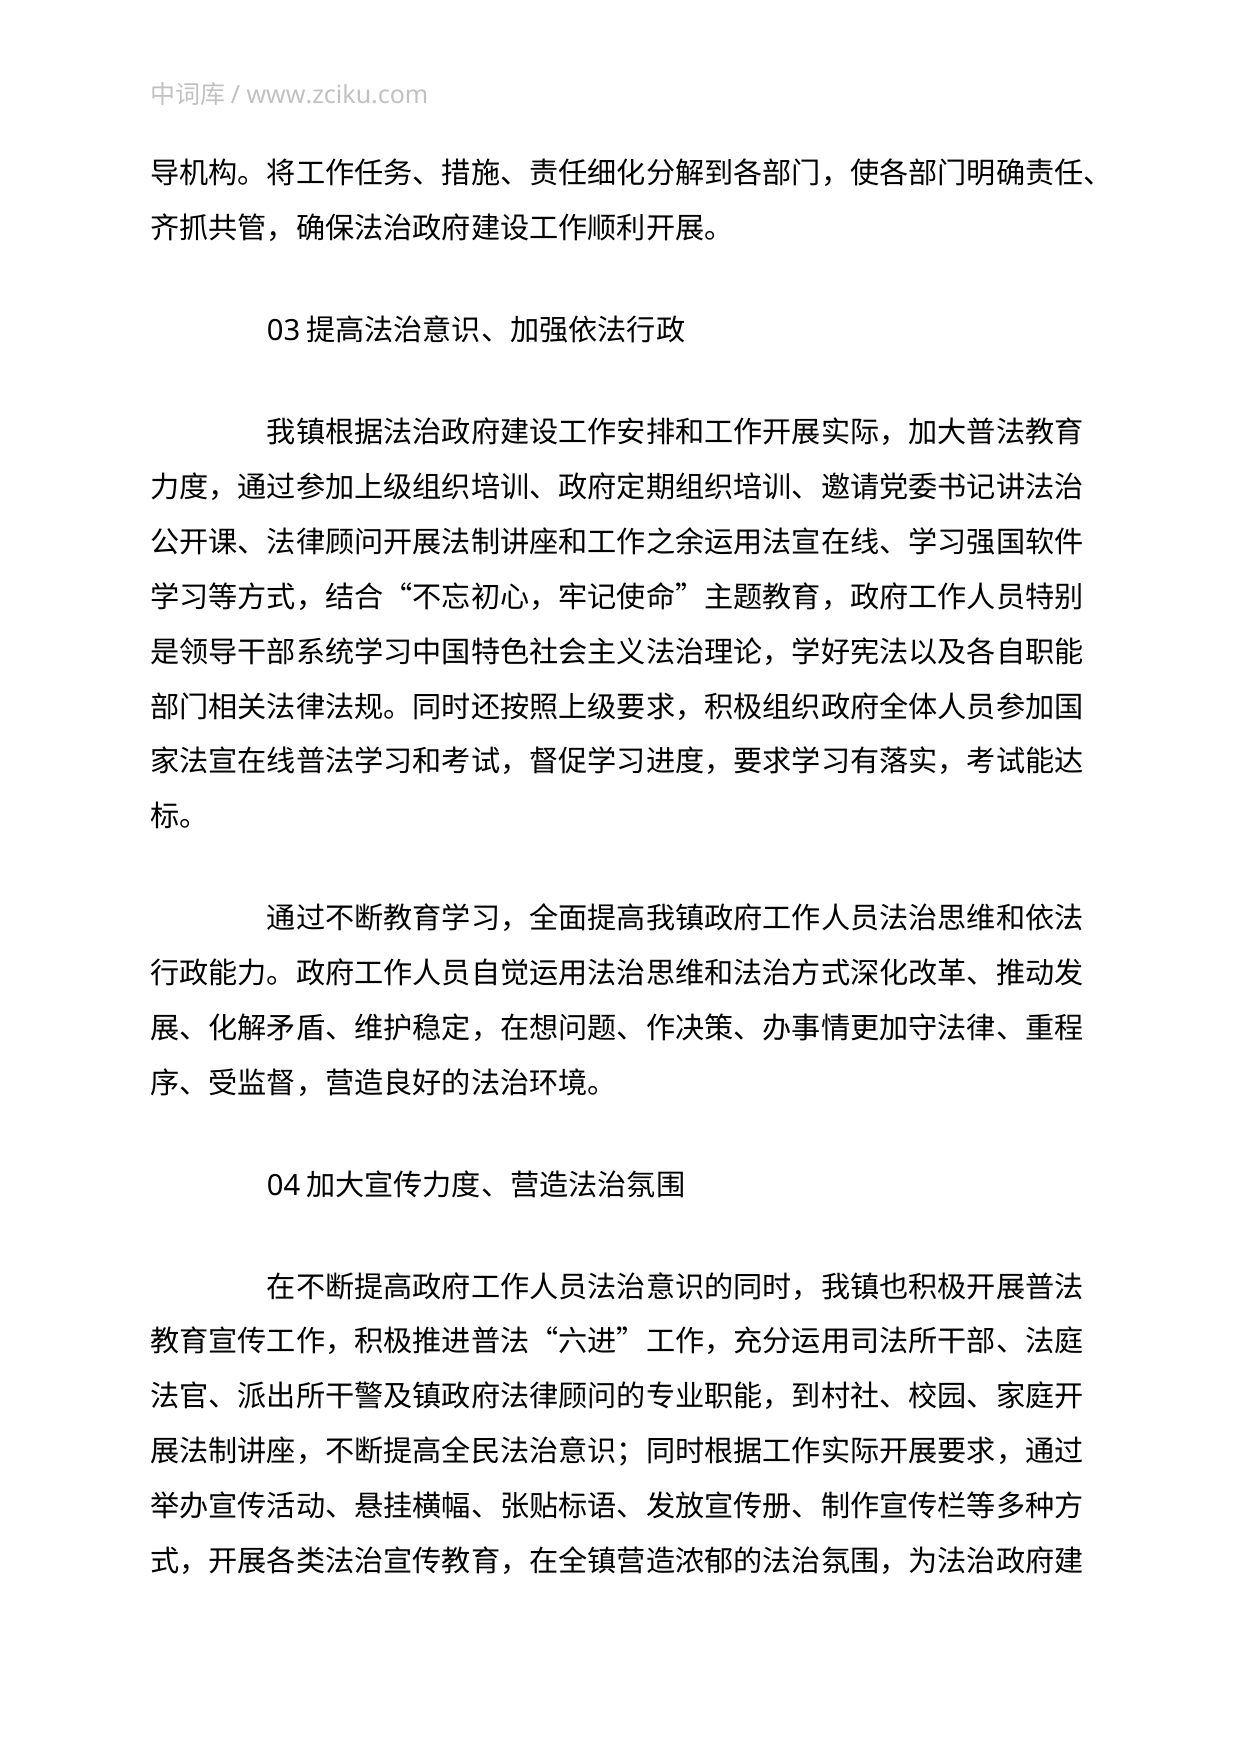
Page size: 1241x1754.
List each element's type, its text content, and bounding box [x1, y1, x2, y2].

text 03提高法治意识、加强依法行政 [150, 307, 1090, 349]
text 04加大宣传力度、营造法治氛围 [150, 1161, 1090, 1203]
text 我镇根据法治政府建设工作安排和工作开展实际，加大普法教育力度，通过参加上级组织培训、政府定期组织培训、邀请党委书记讲法治公开课、法律顾问开展法制讲座和工作之余运用法宣在线、学习强国软件学习等方式，结合“不忘初心，牢记使命”主题教育，政府工作人员特别是领导干部系统学习中国特色社会主义法治理论，学好宪法以及各自职能部门相关法律法规。同时还按照上级要求，积极组织政府全体人员参加国家法宣在线普法学习和考试，督促学习进度，要求学习有落实，考试能达标。 [150, 409, 1090, 835]
text 通过不断教育学习，全面提高我镇政府工作人员法治思维和依法行政能力。政府工作人员自觉运用法治思维和法治方式深化改革、推动发展、化解矛盾、维护稳定，在想问题、作决策、办事情更加守法律、重程序、受监督，营造良好的法治环境。 [150, 895, 1090, 1102]
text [150, 150, 1090, 247]
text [150, 1263, 1090, 1580]
